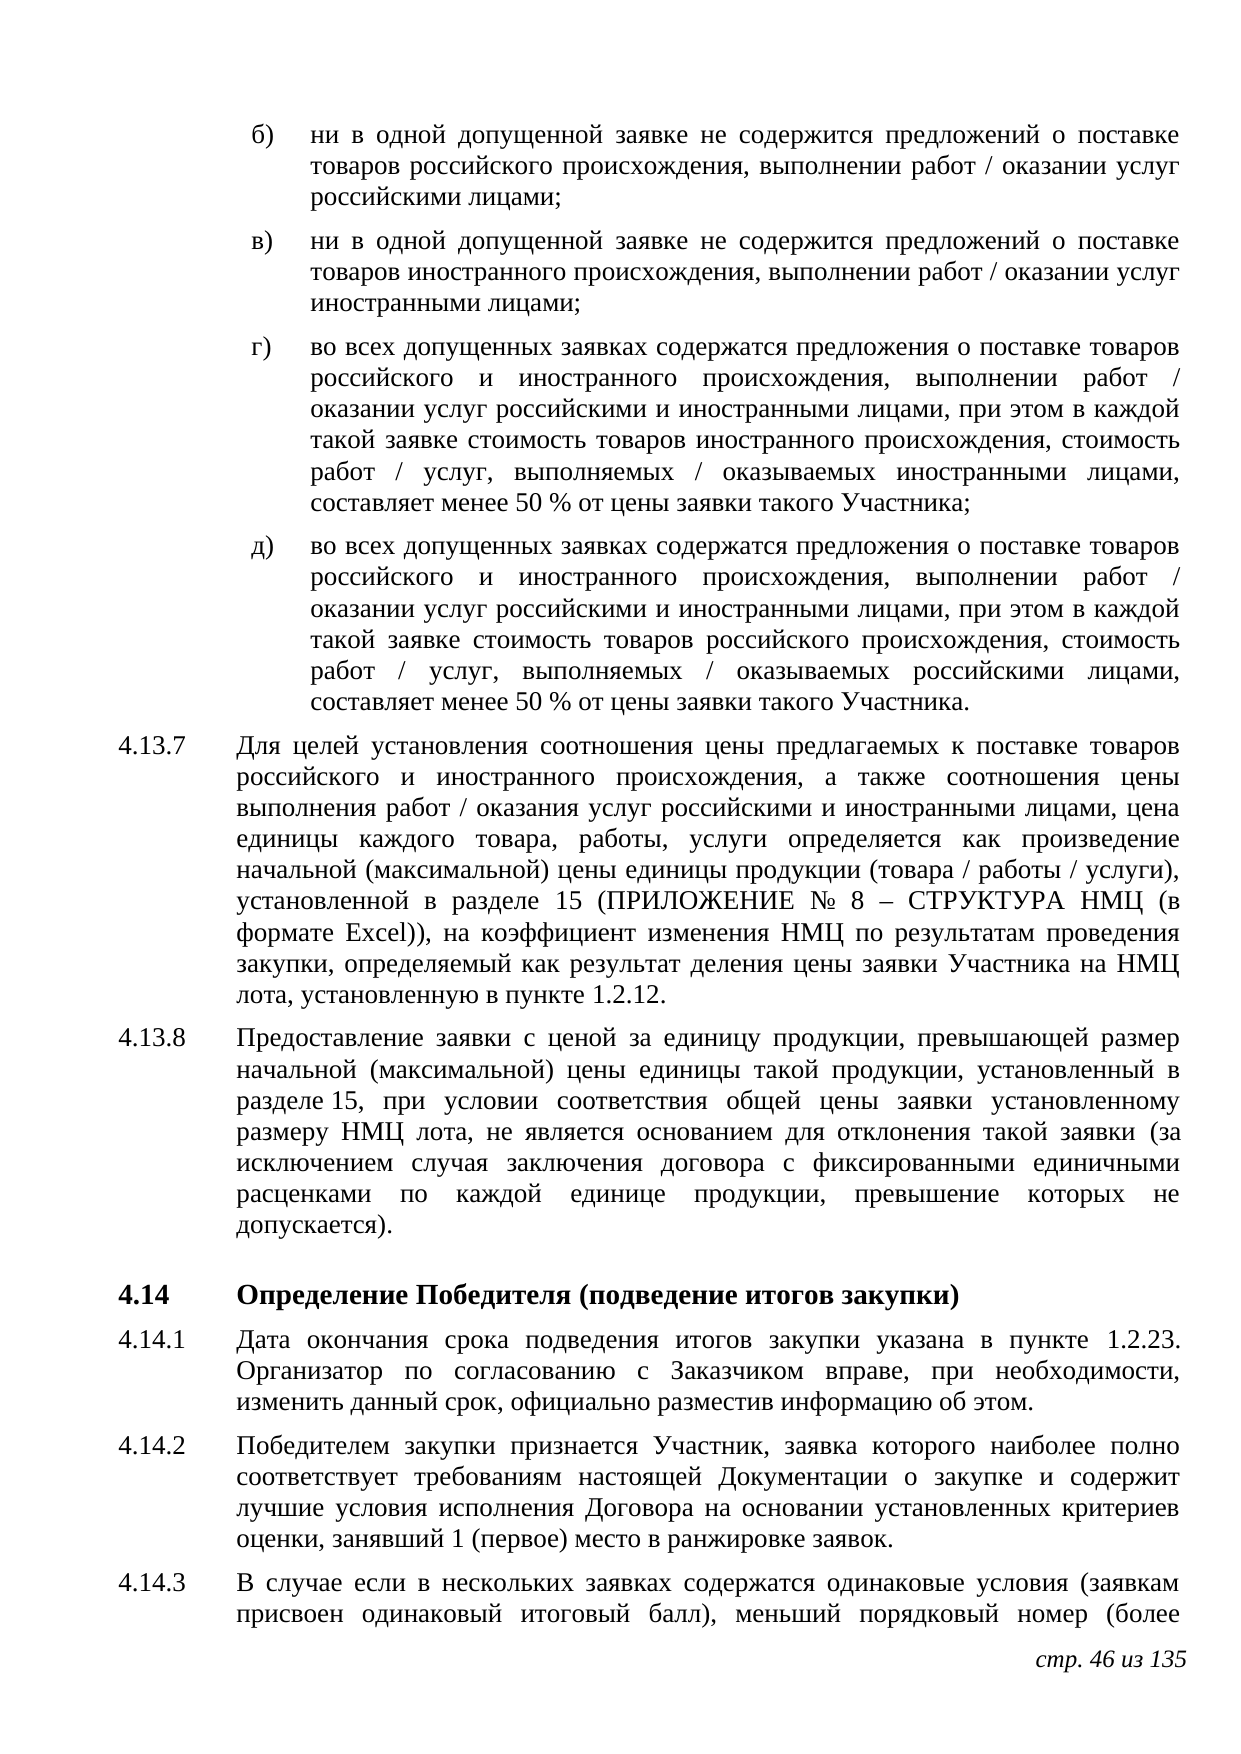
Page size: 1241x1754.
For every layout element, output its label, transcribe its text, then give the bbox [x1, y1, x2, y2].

text во всех допущенных заявках содержатся предложения о поставке товаров российского и иностранного происхождения, выполнении работ / оказании услуг российскими и иностранными лицами, при этом в каждой такой заявке стоимость товаров иностранного происхождения, стоимость работ / услуг, выполняемых / оказываемых иностранными лицами, составляет менее 50 % от цены заявки такого Участника; [251, 330, 1181, 517]
subtitle Определение Победителя (подведение итогов закупки) [118, 1277, 1181, 1311]
text ни в одной допущенной заявке не содержится предложений о поставке товаров российского происхождения, выполнении работ / оказании услуг российскими лицами; [251, 118, 1181, 212]
text Предоставление заявки с ценой за единицу продукции, превышающей размер начальной (максимальной) цены единицы такой продукции, установленный в разделе 15, при условии соответствия общей цены заявки установленному размеру НМЦ лота, не является основанием для отклонения такой заявки (за исключением случая заключения договора с фиксированными единичными расценками по каждой единице продукции, превышение которых не допускается). [118, 1022, 1181, 1239]
text ни в одной допущенной заявке не содержится предложений о поставке товаров иностранного происхождения, выполнении работ / оказании услуг иностранными лицами; [251, 224, 1181, 317]
text Победителем закупки признается Участник, заявка которого наиболее полно соответствует требованиям настоящей Документации о закупке и содержит лучшие условия исполнения Договора на основании установленных критериев оценки, занявший 1 (первое) место в ранжировке заявок. [118, 1429, 1181, 1554]
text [118, 1566, 1181, 1628]
text Дата окончания срока подведения итогов закупки указана в пункте 1.2.23. Организатор по согласованию с Заказчиком вправе, при необходимости, изменить данный срок, официально разместив информацию об этом. [118, 1323, 1181, 1417]
text Для целей установления соотношения цены предлагаемых к поставке товаров российского и иностранного происхождения, а также соотношения цены выполнения работ / оказания услуг российскими и иностранными лицами, цена единицы каждого товара, работы, услуги определяется как произведение начальной (максимальной) цены единицы продукции (товара / работы / услуги), установленной в разделе 15 (ПРИЛОЖЕНИЕ № 8 – СТРУКТУРА НМЦ (в формате Excel)), на коэффициент изменения НМЦ по результатам проведения закупки, определяемый как результат деления цены заявки Участника на НМЦ лота, установленную в пункте 1.2.12. [118, 729, 1181, 1009]
text во всех допущенных заявках содержатся предложения о поставке товаров российского и иностранного происхождения, выполнении работ / оказании услуг российскими и иностранными лицами, при этом в каждой такой заявке стоимость товаров российского происхождения, стоимость работ / услуг, выполняемых / оказываемых российскими лицами, составляет менее 50 % от цены заявки такого Участника. [251, 529, 1181, 716]
